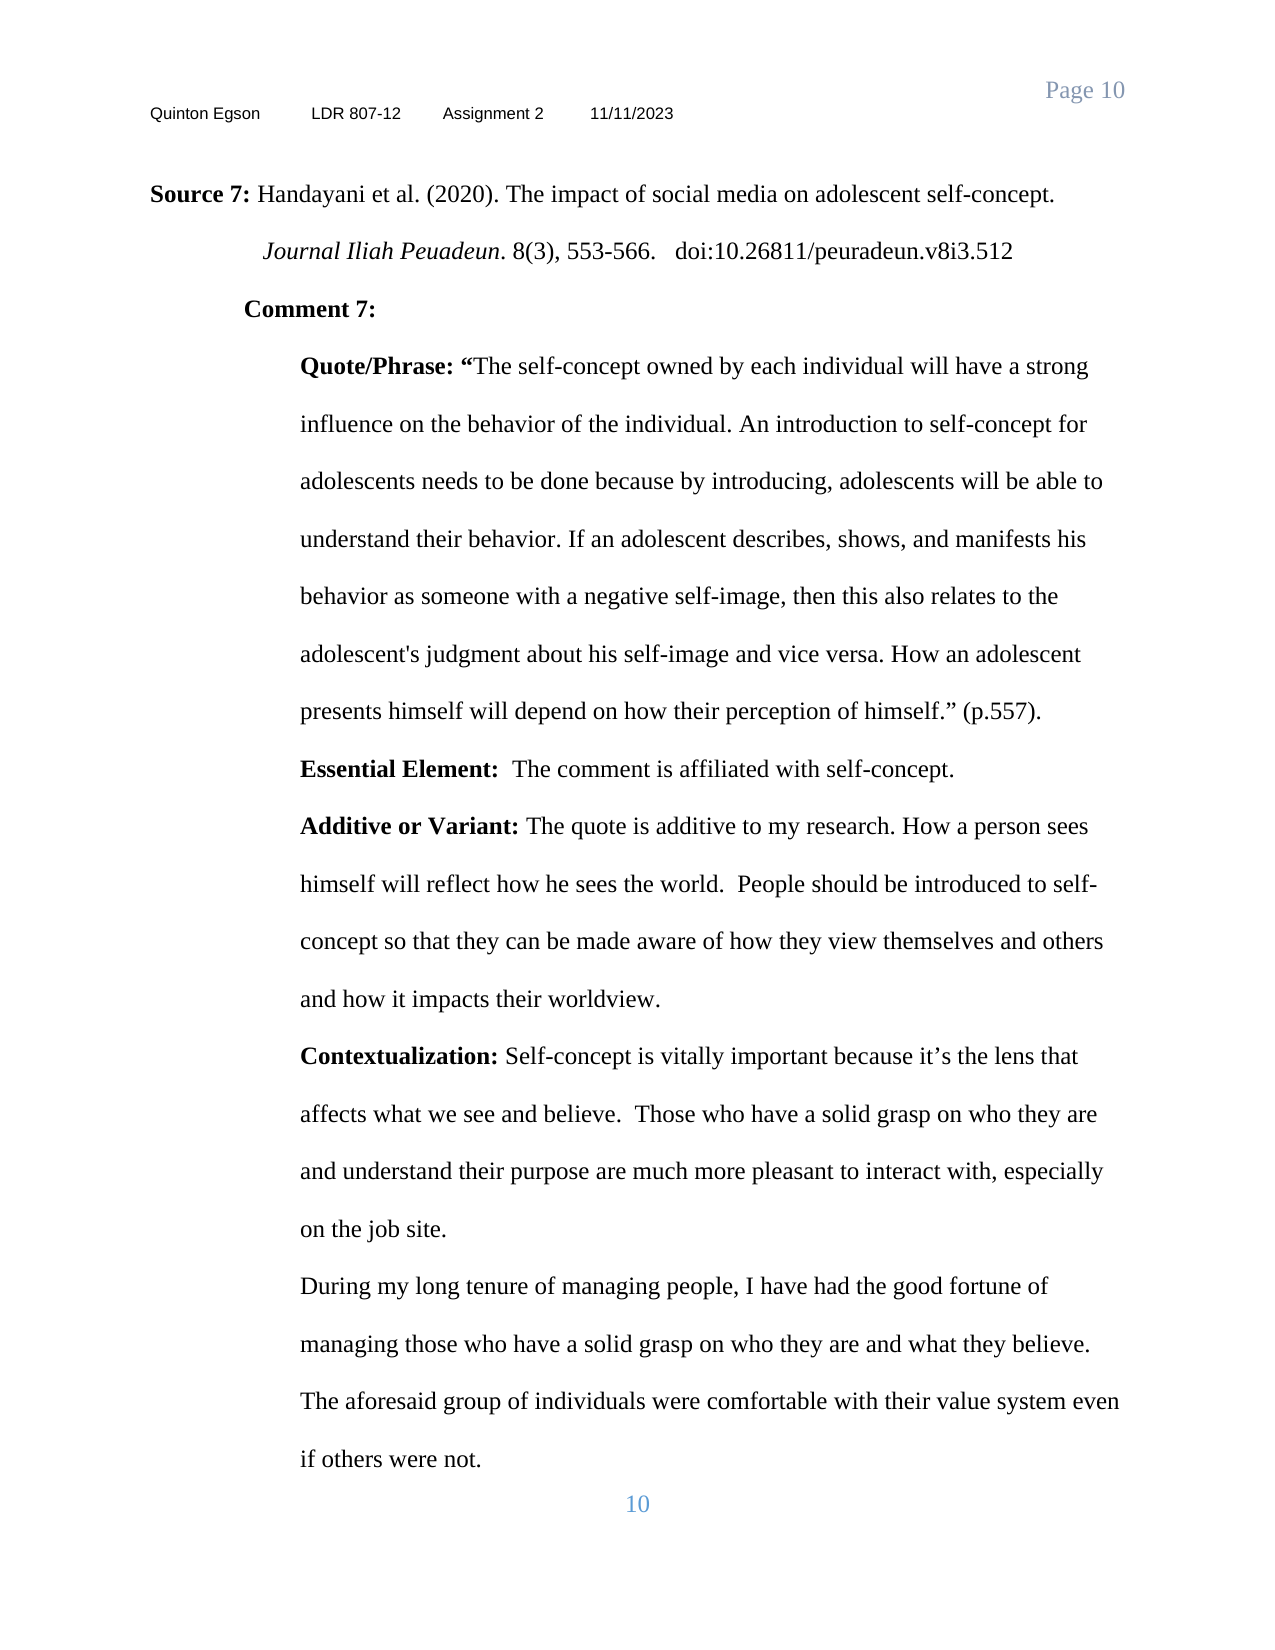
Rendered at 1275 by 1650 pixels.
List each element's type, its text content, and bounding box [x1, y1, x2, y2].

text Quote/Phrase: “The self-concept owned by each individual will have a strong influence on the behavior of the individual. An introduction to self-concept for adolescents needs to be done because by introducing, adolescents will be able to understand their behavior. If an adolescent describes, shows, and manifests his behavior as someone with a negative self-image, then this also relates to the adolescent's judgment about his self-image and vice versa. How an adolescent presents himself will depend on how their perception of himself.” (p.557). [300, 351, 1125, 725]
text Comment 7: [150, 294, 1125, 322]
text Journal Iliah Peuadeun. 8(3), 553-566. doi:10.26811/peuradeun.v8i3.512 [150, 236, 1125, 265]
text Additive or Variant: The quote is additive to my research. How a person sees himself will reflect how he sees the world. People should be introduced to self-concept so that they can be made aware of how they view themselves and others and how it impacts their worldview. [300, 811, 1125, 1012]
text Contextualization: Self-concept is vitally important because it’s the lens that affects what we see and believe. Those who have a solid grasp on who they are and understand their purpose are much more pleasant to interact with, especially on the job site. [300, 1041, 1125, 1242]
text During my long tenure of managing people, I have had the good fortune of managing those who have a solid grasp on who they are and what they believe. The aforesaid group of individuals were comfortable with their value system even if others were not. [300, 1271, 1125, 1472]
text Source 7: Handayani et al. (2020). The impact of social media on adolescent self-concept. [150, 179, 1125, 207]
text Essential Element: The comment is affiliated with self-concept. [300, 754, 1125, 782]
